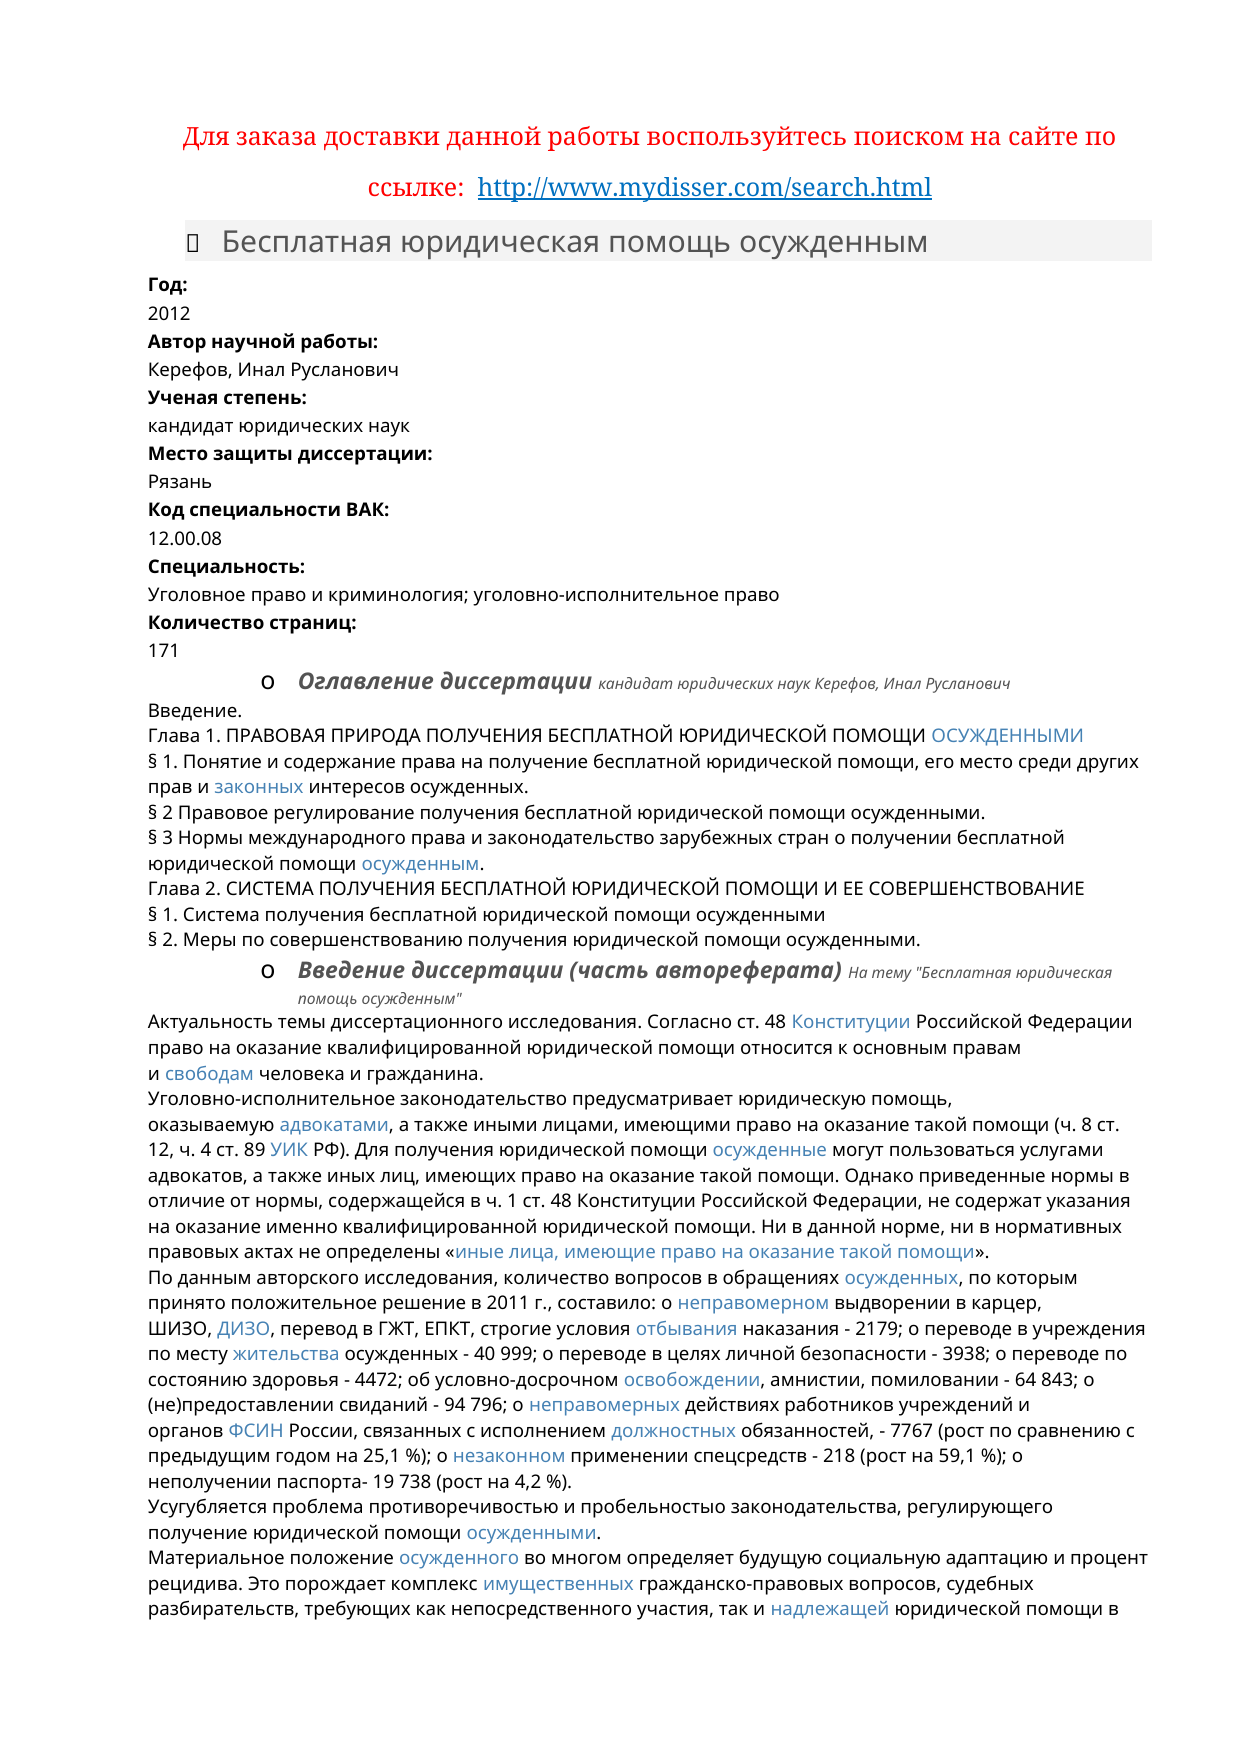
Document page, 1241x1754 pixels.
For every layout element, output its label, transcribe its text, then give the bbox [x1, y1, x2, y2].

text Место защиты диссертации: [148, 438, 1152, 466]
text Код cпециальности ВАК: [148, 494, 1152, 522]
text Количество cтраниц: [148, 607, 1152, 635]
text 171 [148, 635, 1152, 663]
subtitle Введение диссертации (часть автореферата) На тему "Бесплатная юридическая помощь осужденным" [260, 952, 1152, 1009]
text Автор научной работы: [148, 325, 1152, 353]
text Керефов, Инал Русланович [148, 353, 1152, 382]
text Уголовное право и криминология; уголовно-исполнительное право [148, 578, 1152, 607]
subtitle Бесплатная юридическая помощь осужденным [185, 220, 1152, 261]
text 12.00.08 [148, 522, 1152, 550]
text 2012 [148, 297, 1152, 325]
text кандидат юридических наук [148, 410, 1152, 438]
text Год: [148, 269, 1152, 297]
text Специальность: [148, 550, 1152, 578]
text Для заказа доставки данной работы воспользуйтесь поиском на сайте по ссылке: http://www.mydisser.com/search.html [148, 118, 1152, 203]
text Рязань [148, 466, 1152, 494]
subtitle Оглавление диссертации кандидат юридических наук Керефов, Инал Русланович [260, 663, 1152, 697]
text Ученая cтепень: [148, 382, 1152, 410]
